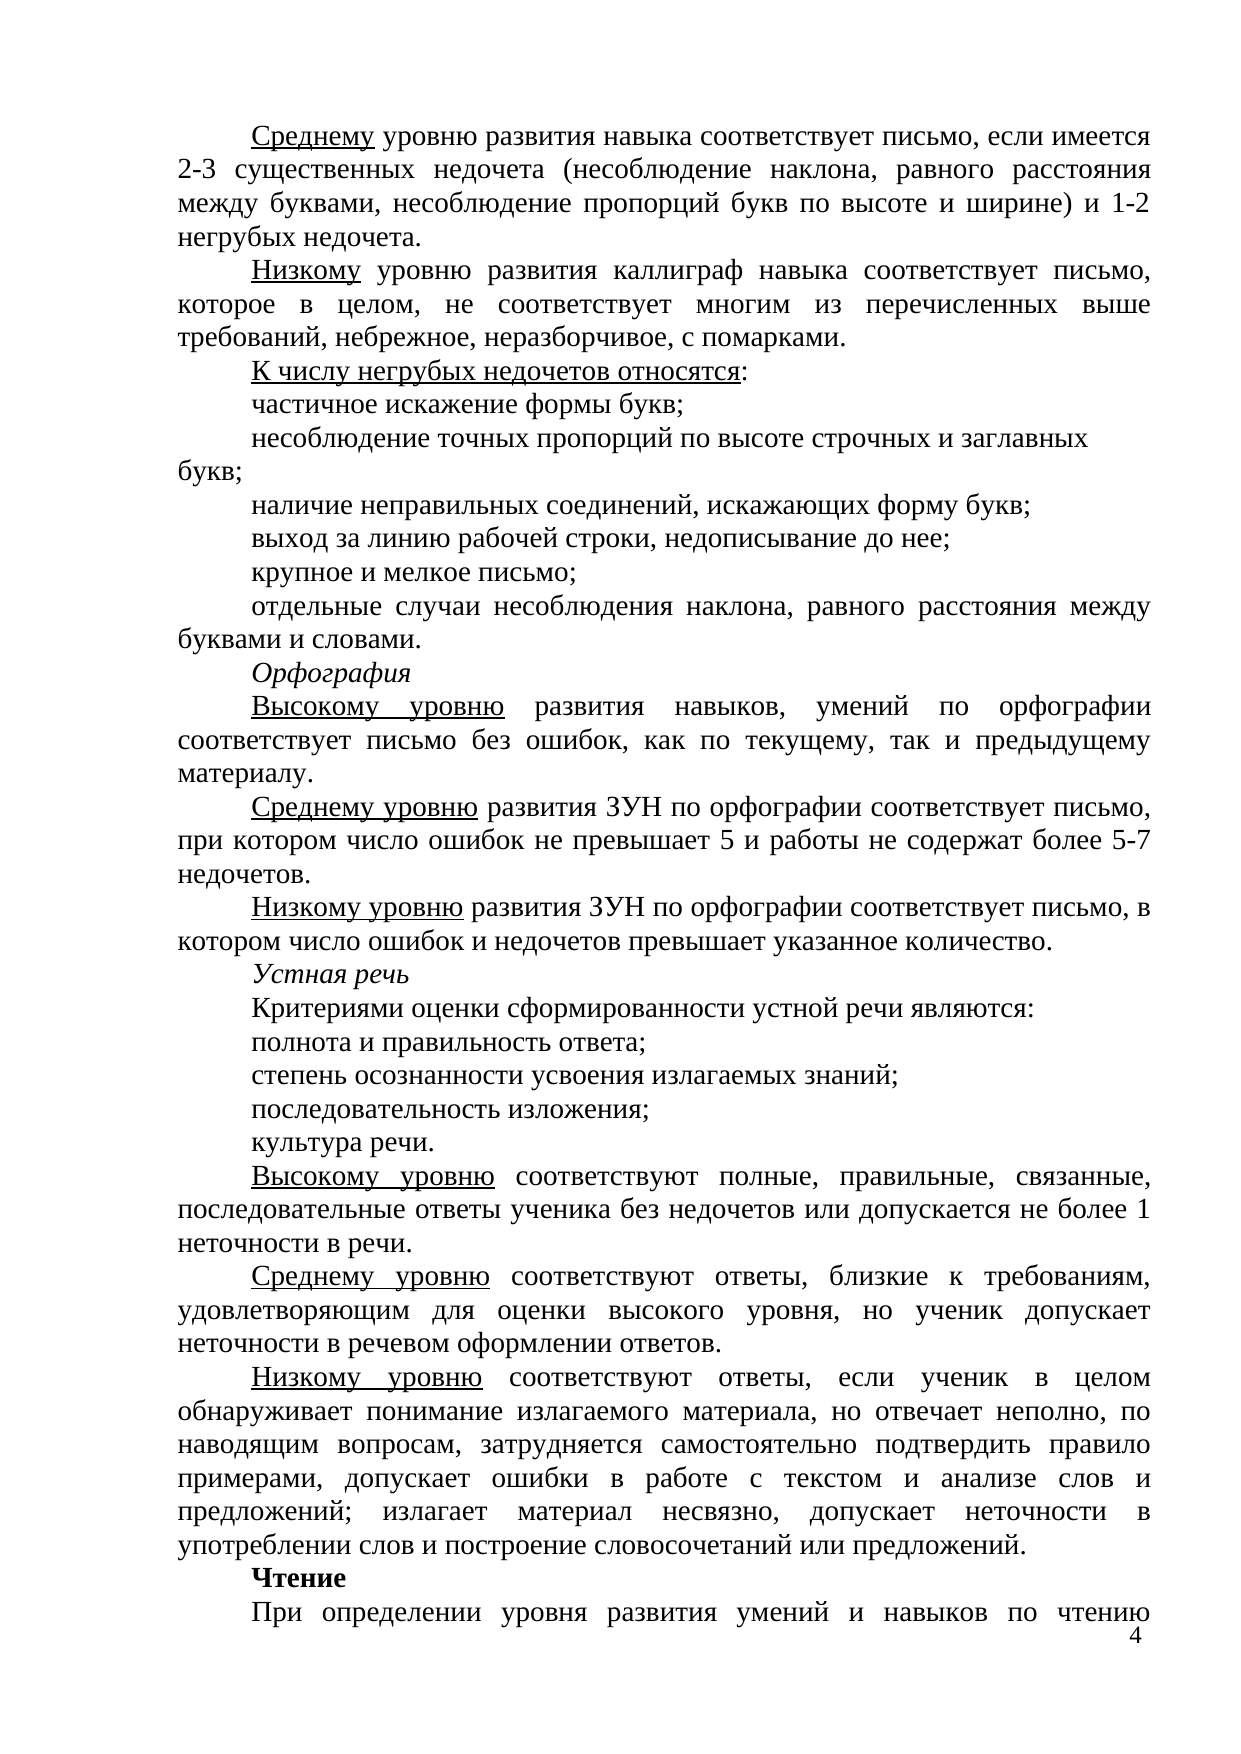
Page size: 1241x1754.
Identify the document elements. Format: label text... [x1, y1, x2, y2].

text отдельные случаи несоблюдения наклона, равного расстояния между буквами и словами. [177, 588, 1152, 655]
text Высокому уровню соответствуют полные, правильные, связанные, последовательные ответы ученика без недочетов или допускается не более 1 неточности в речи. [177, 1158, 1152, 1258]
list последовательность изложения; [251, 1091, 1152, 1124]
list полнота и правильность ответа; [251, 1024, 1152, 1057]
text выход за линию рабочей строки, недописывание до нее; [177, 521, 1152, 554]
text наличие неправильных соединений, искажающих форму букв; [177, 487, 1152, 521]
list степень осознанности усвоения излагаемых знаний; [251, 1057, 1152, 1091]
text К числу негрубых недочетов относятся: [177, 353, 1152, 386]
text Устная речь [177, 957, 1152, 990]
text Среднему уровню развития ЗУН по орфографии соответствует письмо, при котором число ошибок не превышает 5 и работы не содержат более 5-7 недочетов. [177, 789, 1152, 889]
text Орфография [177, 655, 1152, 688]
text Среднему уровню развития навыка соответствует письмо, если имеется 2-3 существенных недочета (несоблюдение наклона, равного расстояния между буквами, несоблюдение пропорций букв по высоте и ширине) и 1-2 негрубых недочета. [177, 118, 1152, 252]
text крупное и мелкое письмо; [177, 554, 1152, 588]
text Низкому уровню развития ЗУН по орфографии соответствует письмо, в котором число ошибок и недочетов превышает указанное количество. [177, 889, 1152, 957]
text Среднему уровню соответствуют ответы, близкие к требованиям, удовлетворяющим для оценки высокого уровня, но ученик допускает неточности в речевом оформлении ответов. [177, 1258, 1152, 1359]
text частичное искажение формы букв; [177, 386, 1152, 420]
text Высокому уровню развития навыков, умений по орфографии соответствует письмо без ошибок, как по текущему, так и предыдущему материалу. [177, 688, 1152, 789]
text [177, 1594, 1152, 1627]
text Низкому уровню соответствуют ответы, если ученик в целом обнаруживает понимание излагаемого материала, но отвечает неполно, по наводящим вопросам, затрудняется самостоятельно подтвердить правило примерами, допускает ошибки в работе с текстом и анализе слов и предложений; излагает материал несвязно, допускает неточности в употреблении слов и построение словосочетаний или предложений. [177, 1359, 1152, 1560]
text Чтение [177, 1560, 1152, 1594]
text несоблюдение точных пропорций по высоте строчных и заглавных букв; [177, 420, 1152, 487]
text Критериями оценки сформированности устной речи являются: [177, 990, 1152, 1024]
list культура речи. [251, 1124, 1152, 1158]
text Низкому уровню развития каллиграф навыка соответствует письмо, которое в целом, не соответствует многим из перечисленных выше требований, небрежное, неразборчивое, с помарками. [177, 252, 1152, 353]
